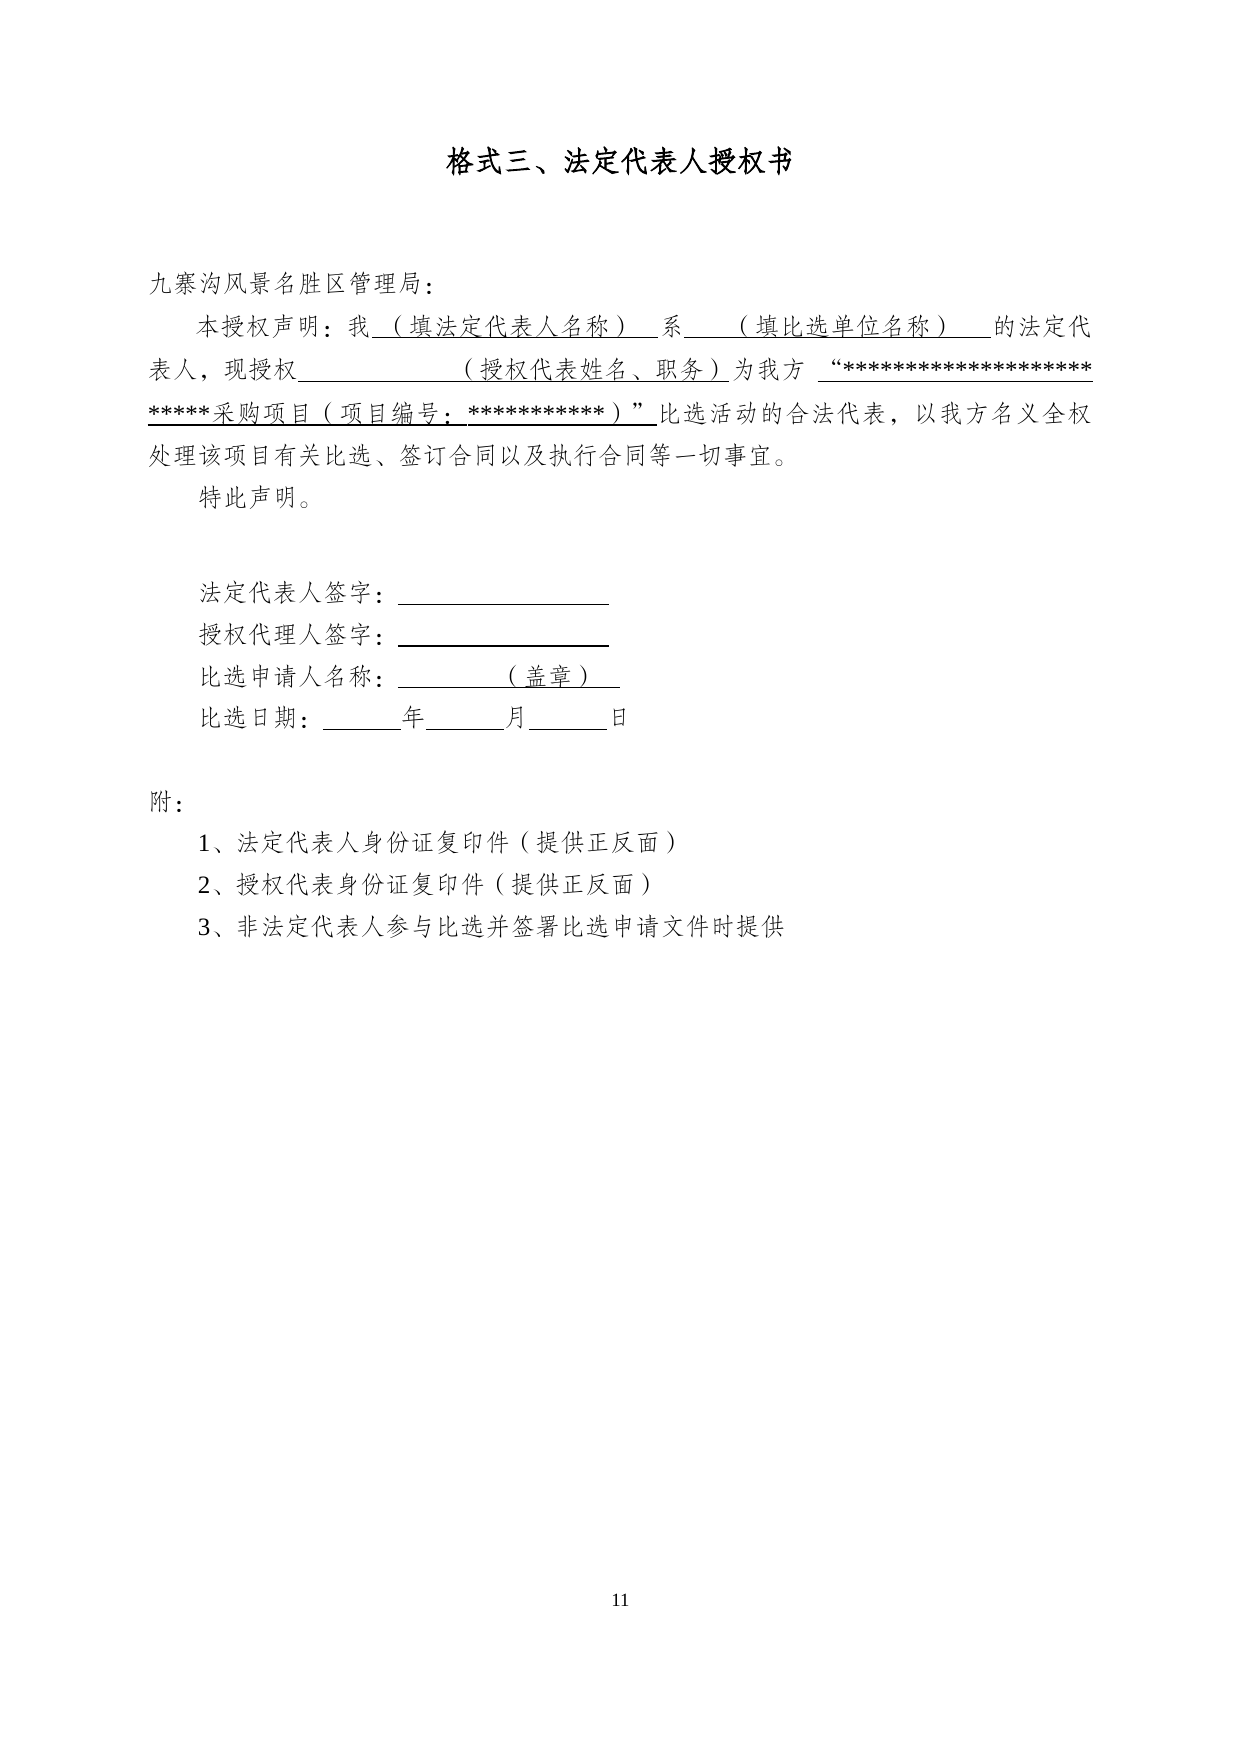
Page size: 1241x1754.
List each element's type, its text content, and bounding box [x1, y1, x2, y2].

text 法定代表人签字： [148, 568, 1092, 610]
text 2、授权代表身份证复印件（提供正反面） [148, 860, 1092, 902]
text 3、非法定代表人参与比选并签署比选申请文件时提供 [148, 902, 1092, 943]
text 1、法定代表人身份证复印件（提供正反面） [148, 818, 1092, 860]
text 格式三、法定代表人授权书 [148, 145, 1092, 178]
text 特此声明。 [148, 485, 1092, 513]
text 比选申请人名称： （盖章） [148, 652, 1092, 693]
text 九寨沟风景名胜区管理局： [148, 271, 1092, 299]
text 本授权声明：我 （填法定代表人名称） 系 （填比选单位名称） 的法定代表人，现授权 （授权代表姓名、职务）为我方 “*************************采购项目（项目编号：***********）”比选活动的合法代表，以我方名义全权处理该项目有关比选、签订合同以及执行合同等一切事宜。 [148, 313, 1092, 471]
text 授权代理人签字： [148, 610, 1092, 652]
text 比选日期： 年 月 日 [148, 693, 1092, 735]
text 附： [148, 777, 1092, 818]
